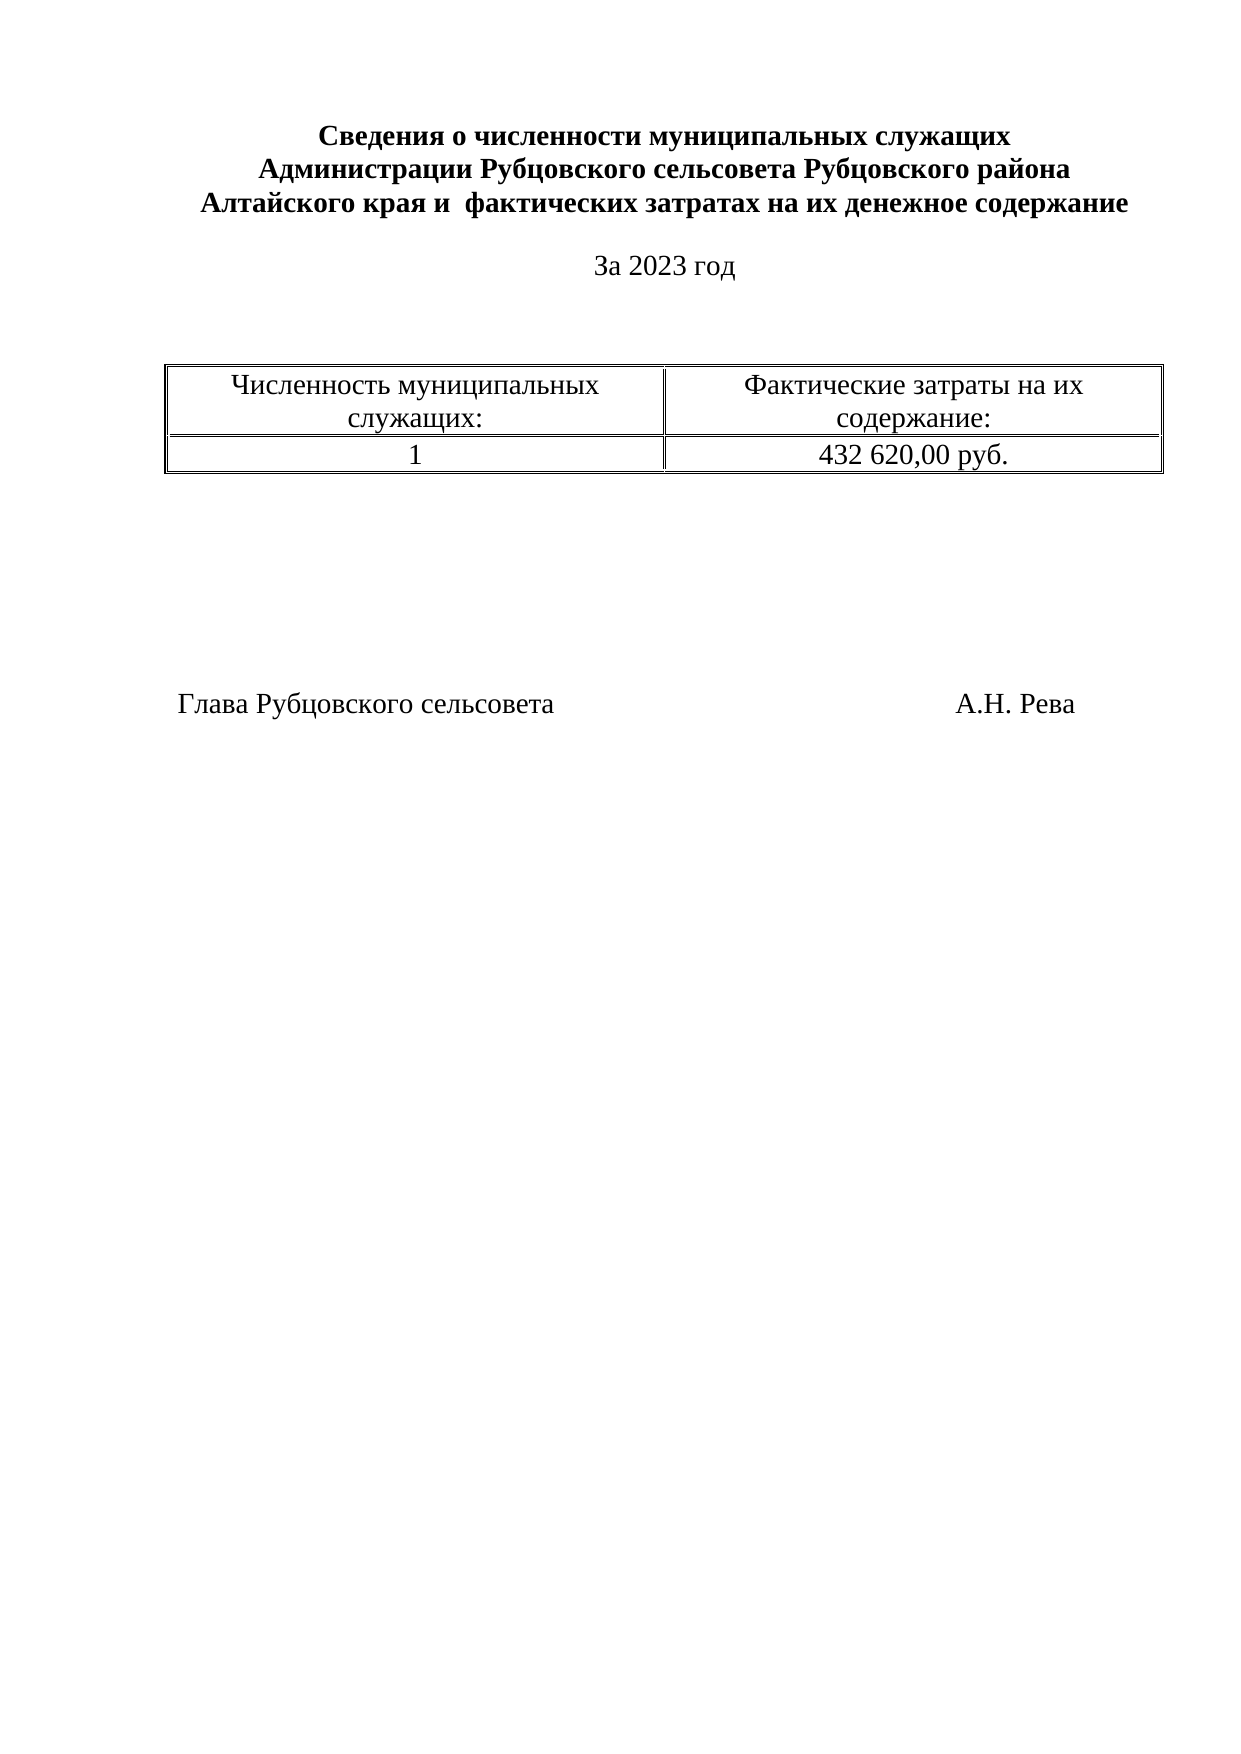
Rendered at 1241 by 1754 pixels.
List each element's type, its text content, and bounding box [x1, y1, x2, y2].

text За 2023 год [177, 248, 1152, 281]
table_cell 1 [166, 434, 664, 471]
text Администрации Рубцовского сельсовета Рубцовского района Алтайского края и фактических затратах на их денежное содержание [177, 152, 1152, 219]
text Глава Рубцовского сельсовета А.Н. Рева [177, 686, 1152, 719]
table_cell 432 620,00 руб. [664, 434, 1163, 471]
text Сведения о численности муниципальных служащих [177, 118, 1152, 152]
table_header Численность муниципальных служащих: [168, 367, 664, 434]
table_header Фактические затраты на их содержание: [664, 367, 1161, 434]
